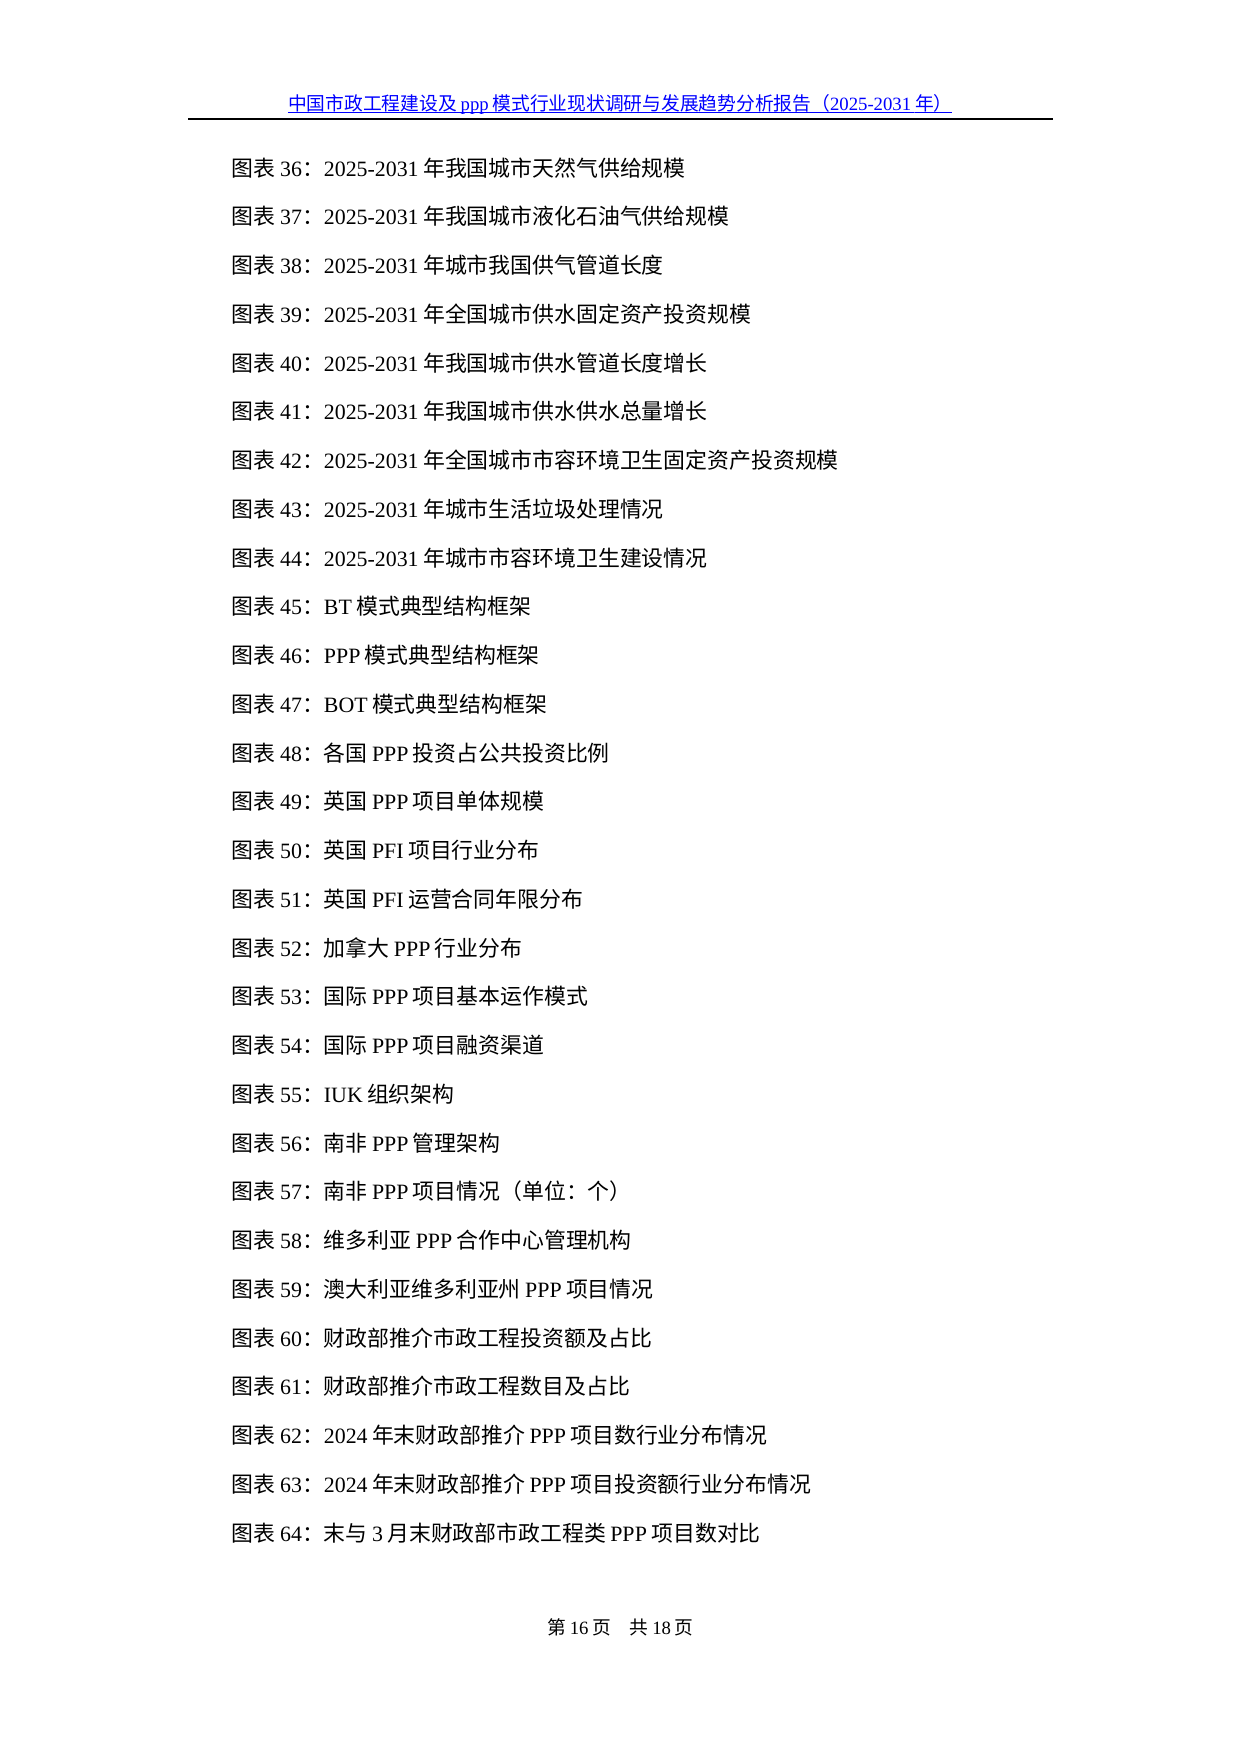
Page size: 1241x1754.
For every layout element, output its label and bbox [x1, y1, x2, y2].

text [187, 150, 1053, 1548]
